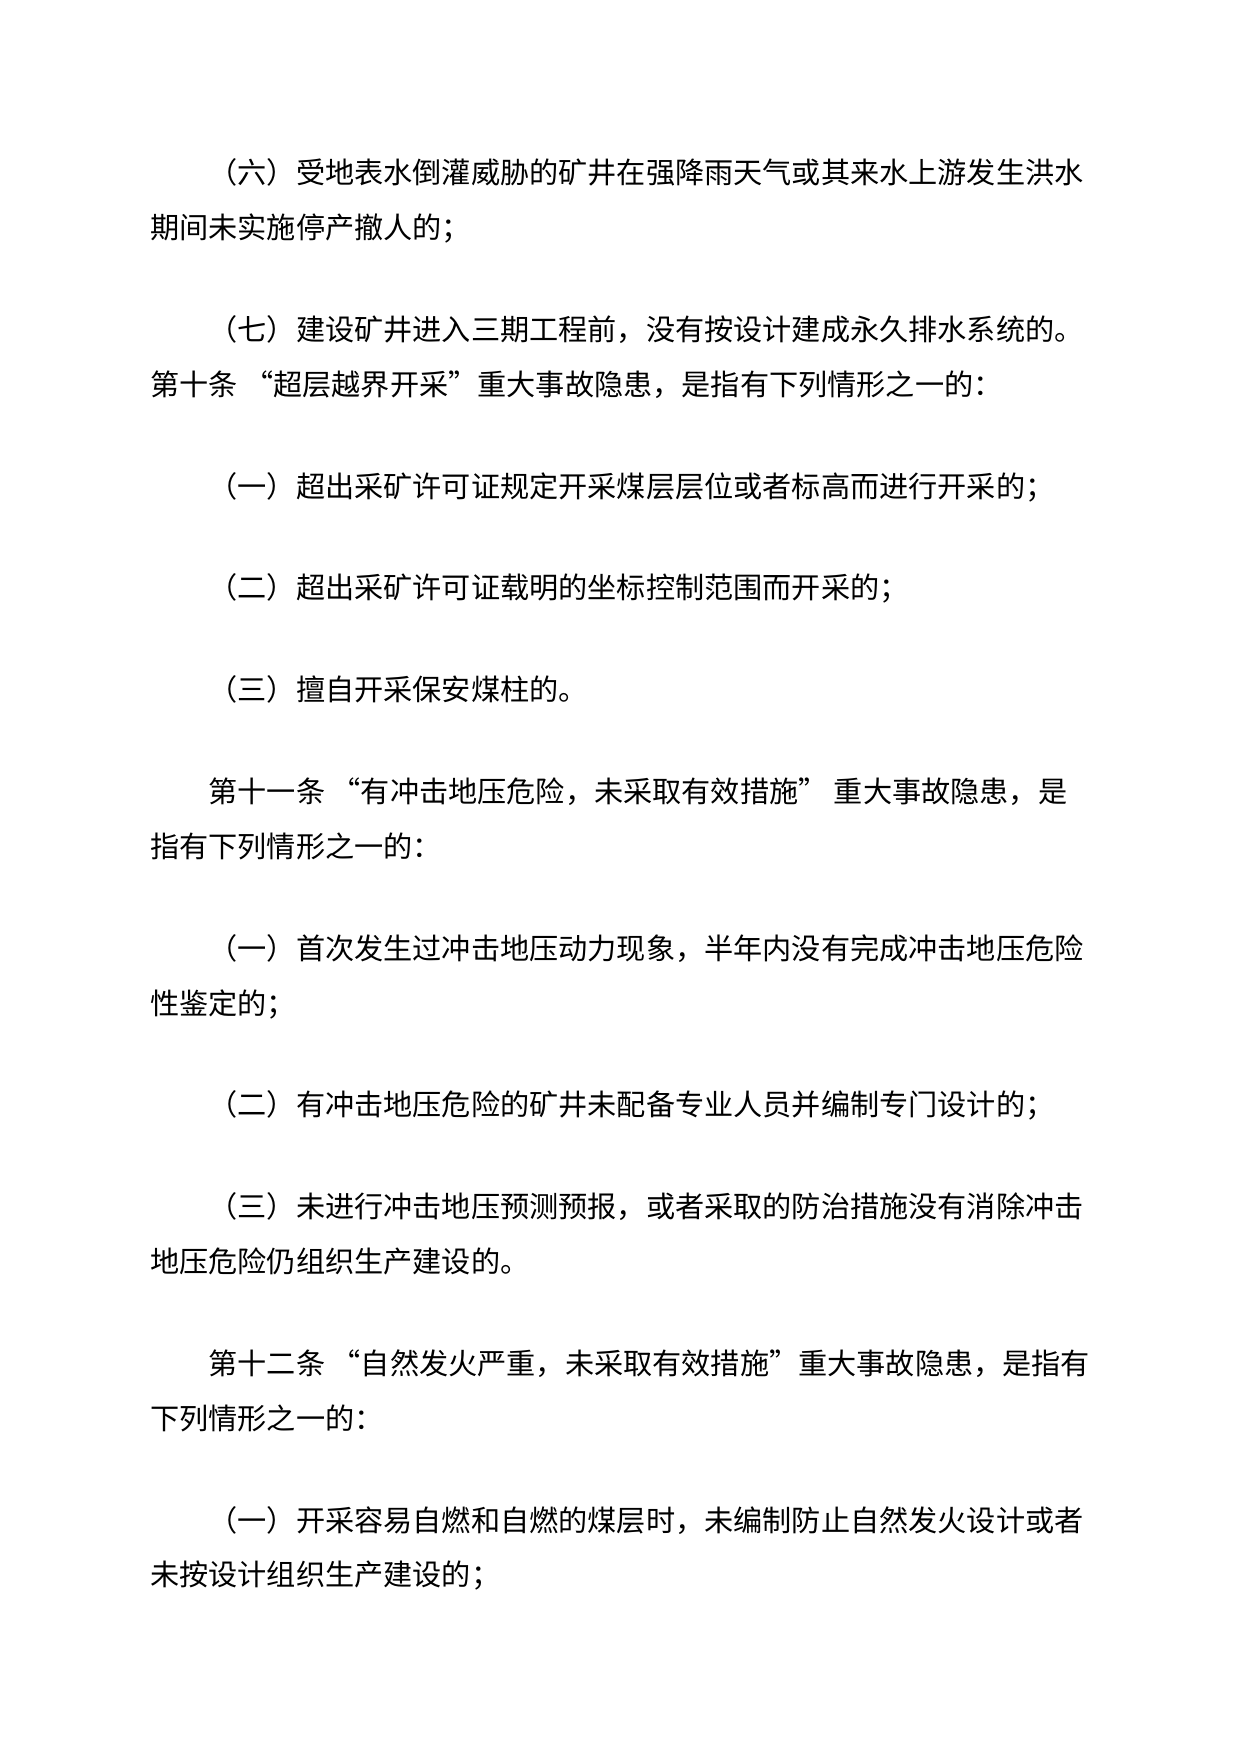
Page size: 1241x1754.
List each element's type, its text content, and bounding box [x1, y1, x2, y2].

text （三）未进行冲击地压预测预报，或者采取的防治措施没有消除冲击地压危险仍组织生产建设的。 [150, 1184, 1090, 1281]
text 第十一条 “有冲击地压危险，未采取有效措施” 重大事故隐患，是指有下列情形之一的： [150, 769, 1090, 866]
text （一）首次发生过冲击地压动力现象，半年内没有完成冲击地压危险性鉴定的； [150, 925, 1090, 1022]
text （二）超出采矿许可证载明的坐标控制范围而开采的； [150, 565, 1090, 607]
text （一）超出采矿许可证规定开采煤层层位或者标高而进行开采的； [150, 463, 1090, 506]
text （七）建设矿井进入三期工程前，没有按设计建成永久排水系统的。第十条 “超层越界开采”重大事故隐患，是指有下列情形之一的： [150, 307, 1090, 404]
text （三）擅自开采保安煤柱的。 [150, 667, 1090, 709]
text （二）有冲击地压危险的矿井未配备专业人员并编制专门设计的； [150, 1082, 1090, 1124]
text （一）开采容易自燃和自燃的煤层时，未编制防止自然发火设计或者未按设计组织生产建设的； [150, 1497, 1090, 1594]
text （六）受地表水倒灌威胁的矿井在强降雨天气或其来水上游发生洪水期间未实施停产撤人的； [150, 150, 1090, 247]
text 第十二条 “自然发火严重，未采取有效措施”重大事故隐患，是指有下列情形之一的： [150, 1340, 1090, 1438]
